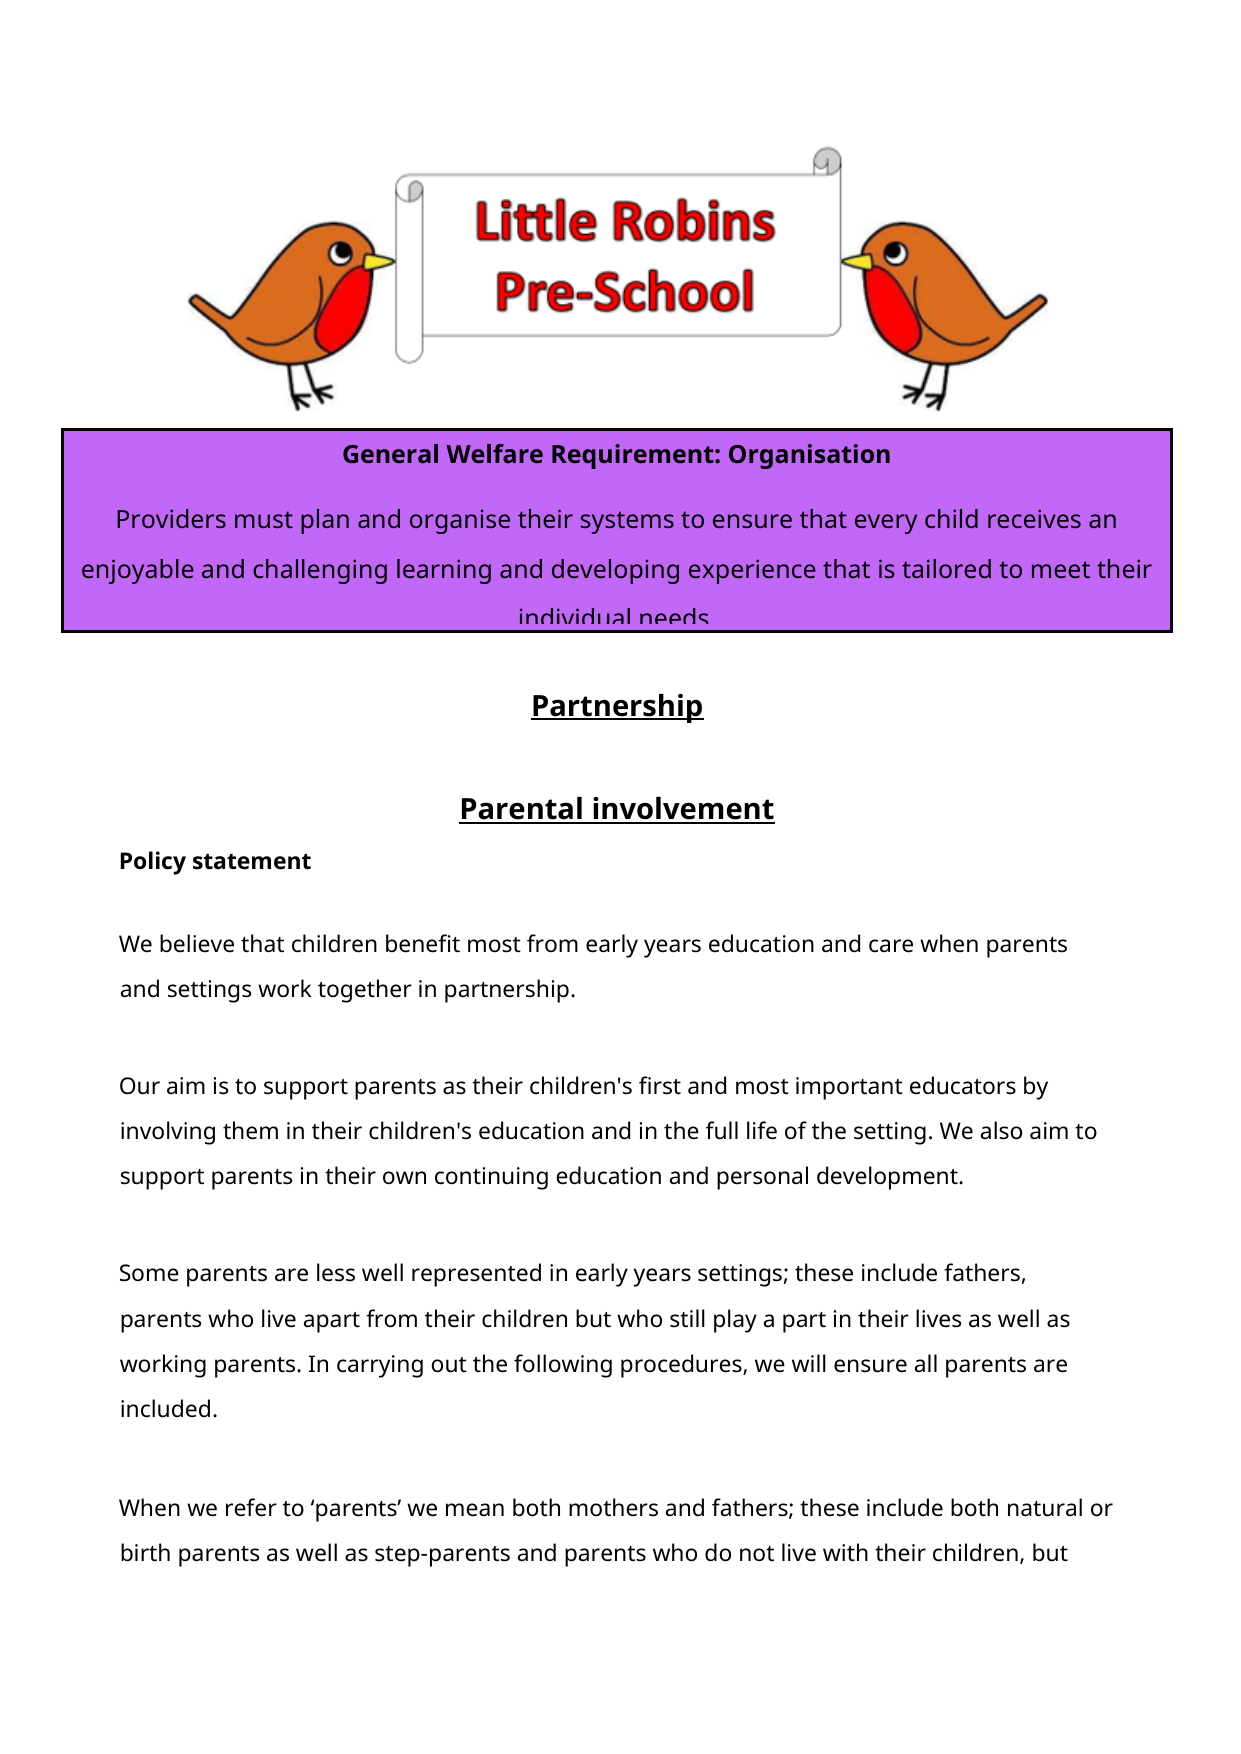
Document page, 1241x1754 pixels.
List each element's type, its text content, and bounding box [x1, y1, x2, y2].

text Policy statement [118, 844, 1115, 876]
text Our aim is to support parents as their children's first and most important educators by involving them in their children's education and in the full life of the setting. We also aim to support parents in their own continuing education and personal development. [118, 1070, 1114, 1192]
text Parental involvement [118, 788, 1115, 828]
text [118, 1492, 1114, 1568]
text Partnership [118, 685, 1115, 724]
text We believe that children benefit most from early years education and care when parents and settings work together in partnership. [118, 928, 1114, 1004]
text Some parents are less well represented in early years settings; these include fathers, parents who live apart from their children but who still play a part in their lives as well as working parents. In carrying out the following procedures, we will ensure all parents are included. [118, 1257, 1114, 1424]
